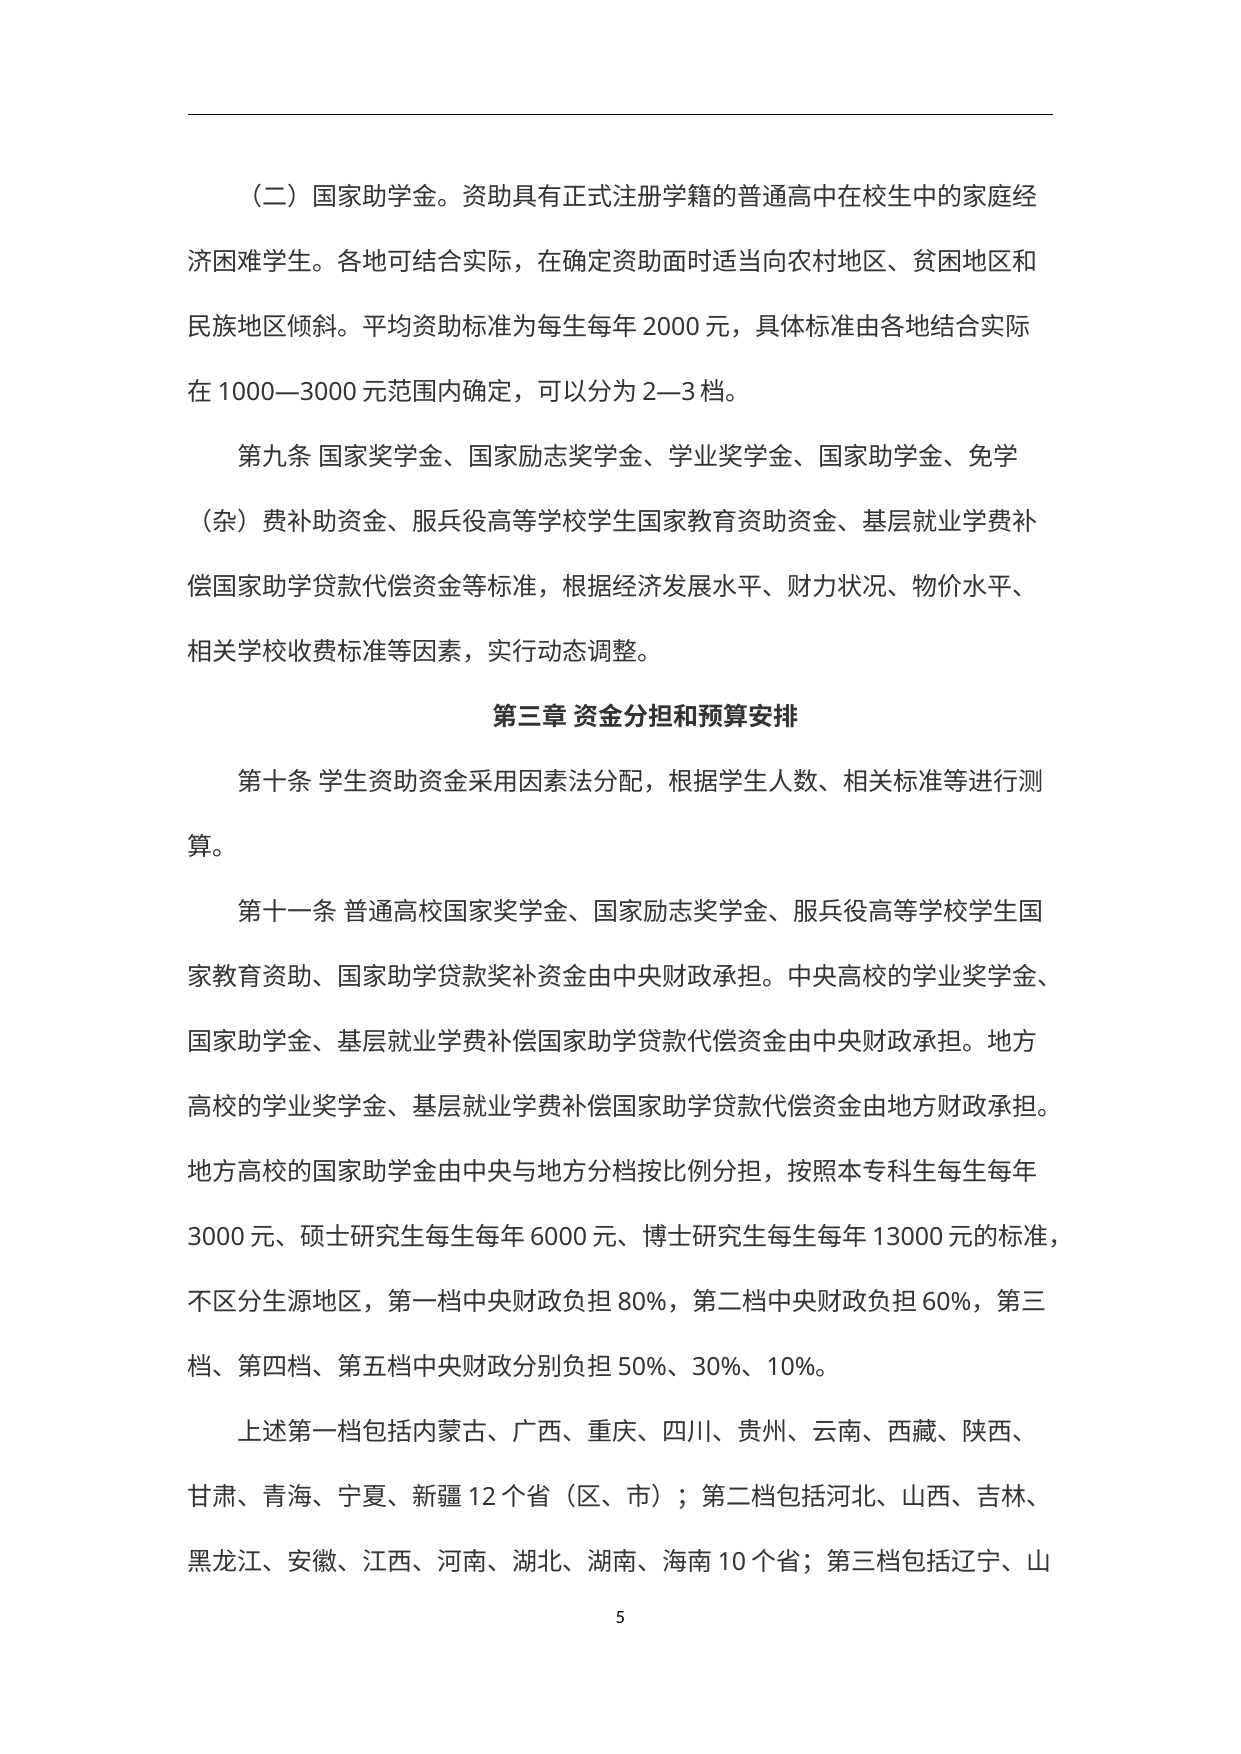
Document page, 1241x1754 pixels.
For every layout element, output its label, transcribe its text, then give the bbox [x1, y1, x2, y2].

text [187, 1397, 1053, 1592]
text 第十条 学生资助资金采用因素法分配，根据学生人数、相关标准等进行测算。 [187, 747, 1053, 877]
text 第十一条 普通高校国家奖学金、国家励志奖学金、服兵役高等学校学生国家教育资助、国家助学贷款奖补资金由中央财政承担。中央高校的学业奖学金、国家助学金、基层就业学费补偿国家助学贷款代偿资金由中央财政承担。地方高校的学业奖学金、基层就业学费补偿国家助学贷款代偿资金由地方财政承担。地方高校的国家助学金由中央与地方分档按比例分担，按照本专科生每生每年3000元、硕士研究生每生每年6000元、博士研究生每生每年13000元的标准，不区分生源地区，第一档中央财政负担80%，第二档中央财政负担60%，第三档、第四档、第五档中央财政分别负担50%、30%、10%。 [187, 877, 1053, 1397]
text （二）国家助学金。资助具有正式注册学籍的普通高中在校生中的家庭经济困难学生。各地可结合实际，在确定资助面时适当向农村地区、贫困地区和民族地区倾斜。平均资助标准为每生每年2000元，具体标准由各地结合实际在1000—3000元范围内确定，可以分为2—3档。 [187, 162, 1053, 422]
text 第九条 国家奖学金、国家励志奖学金、学业奖学金、国家助学金、免学（杂）费补助资金、服兵役高等学校学生国家教育资助资金、基层就业学费补偿国家助学贷款代偿资金等标准，根据经济发展水平、财力状况、物价水平、相关学校收费标准等因素，实行动态调整。 [187, 422, 1053, 682]
text 第三章 资金分担和预算安排 [187, 682, 1053, 747]
